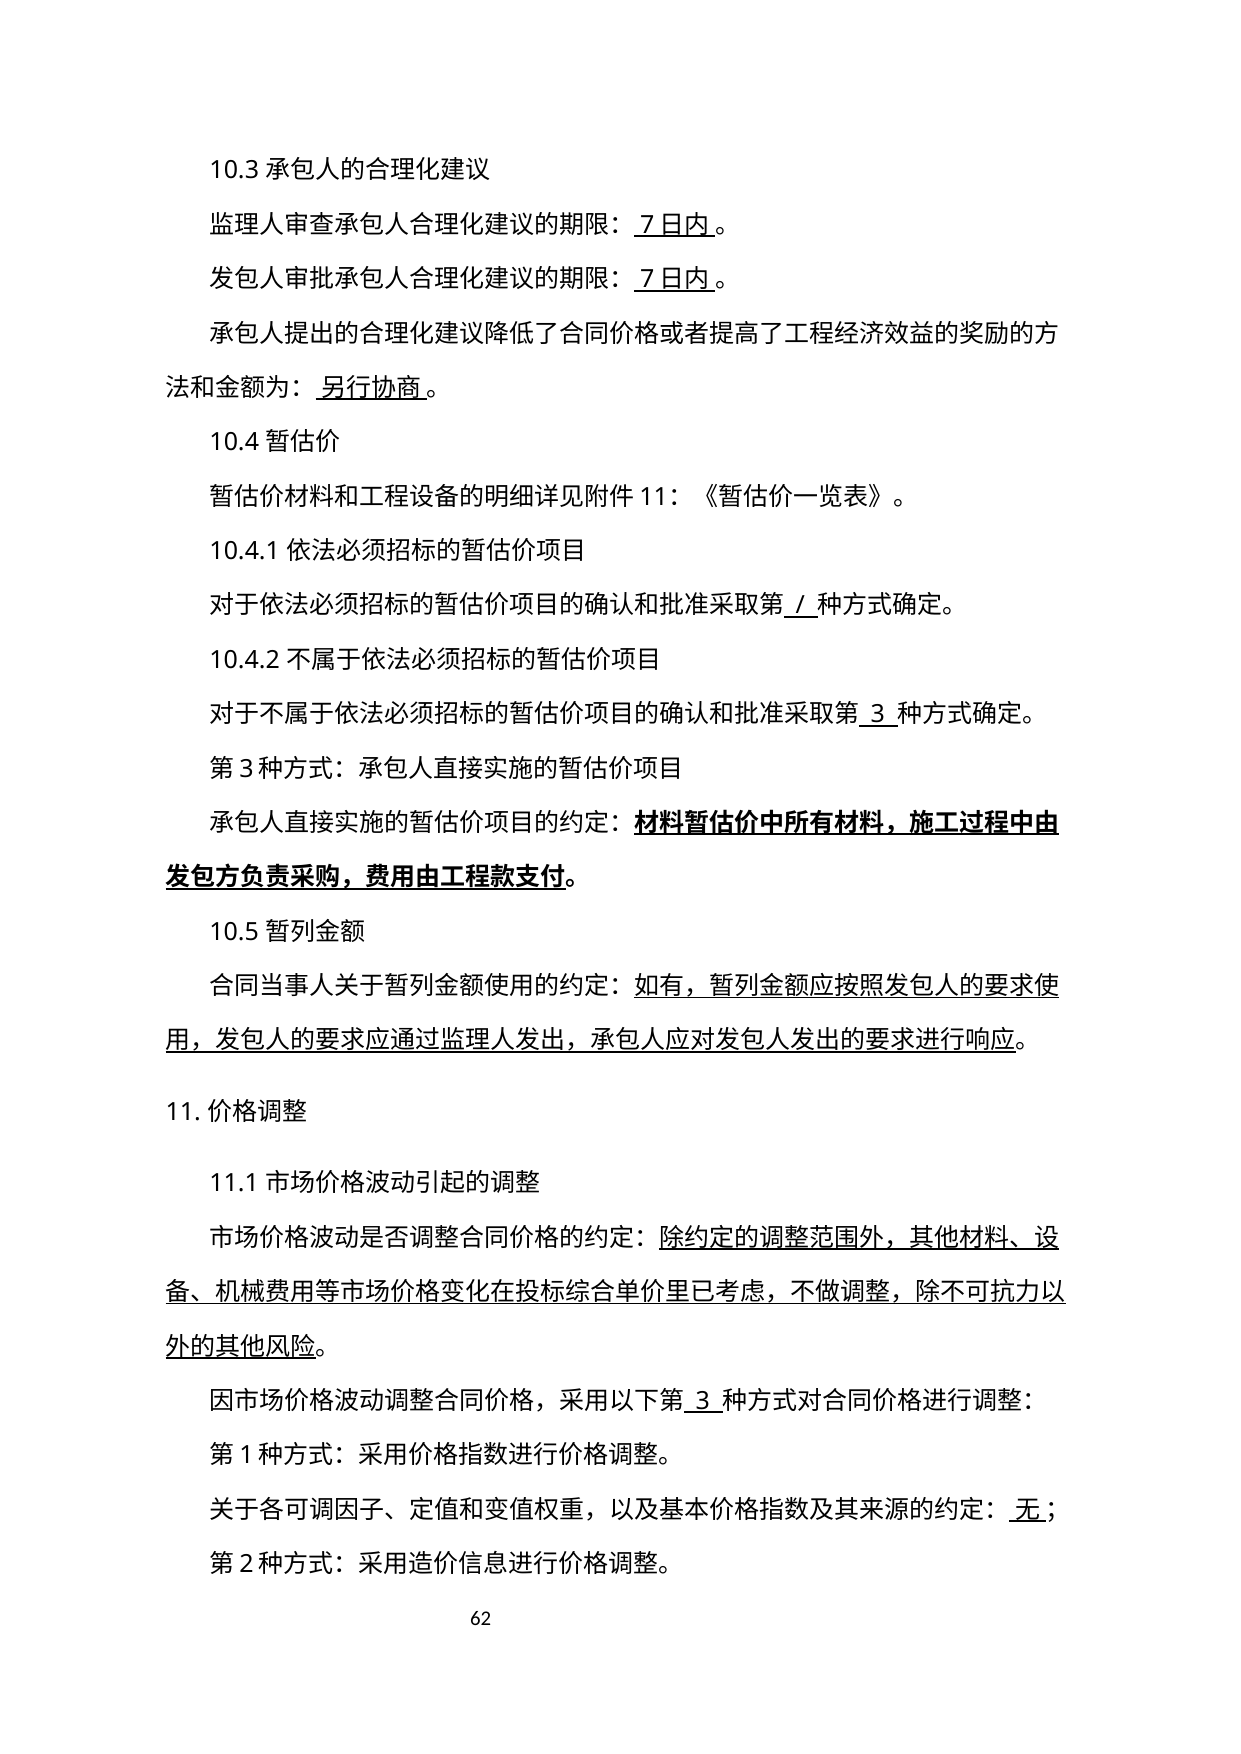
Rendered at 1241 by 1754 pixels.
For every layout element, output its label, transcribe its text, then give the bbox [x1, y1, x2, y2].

text 承包人直接实施的暂估价项目的约定：材料暂估价中所有材料，施工过程中由发包方负责采购，费用由工程款支付。 [165, 802, 1075, 893]
text 10.4 暂估价 [165, 422, 1075, 458]
text 因市场价格波动调整合同价格，采用以下第 3 种方式对合同价格进行调整： [165, 1380, 1075, 1417]
text 第1种方式：采用价格指数进行价格调整。 [165, 1435, 1075, 1471]
text 10.5 暂列金额 [165, 911, 1075, 947]
text 合同当事人关于暂列金额使用的约定：如有，暂列金额应按照发包人的要求使用，发包人的要求应通过监理人发出，承包人应对发包人发出的要求进行响应。 [165, 966, 1075, 1056]
text 11.1 市场价格波动引起的调整 [165, 1163, 1075, 1199]
text 第2种方式：采用造价信息进行价格调整。 [165, 1543, 1075, 1580]
text 对于依法必须招标的暂估价项目的确认和批准采取第 / 种方式确定。 [165, 585, 1075, 621]
text 市场价格波动是否调整合同价格的约定：除约定的调整范围外，其他材料、设备、机械费用等市场价格变化在投标综合单价里已考虑，不做调整，除不可抗力以外的其他风险。 [165, 1217, 1075, 1362]
text 11. 价格调整 [165, 1091, 1075, 1128]
text 第3种方式：承包人直接实施的暂估价项目 [165, 748, 1075, 784]
text 对于不属于依法必须招标的暂估价项目的确认和批准采取第 3 种方式确定。 [165, 694, 1075, 730]
text 发包人审批承包人合理化建议的期限： 7日内 。 [165, 259, 1075, 295]
text 承包人提出的合理化建议降低了合同价格或者提高了工程经济效益的奖励的方法和金额为： 另行协商 。 [165, 313, 1075, 404]
text 10.4.1 依法必须招标的暂估价项目 [165, 531, 1075, 567]
text 暂估价材料和工程设备的明细详见附件11：《暂估价一览表》。 [165, 476, 1075, 512]
text 10.3 承包人的合理化建议 [165, 150, 1075, 186]
text 监理人审查承包人合理化建议的期限： 7日内 。 [165, 204, 1075, 241]
text 关于各可调因子、定值和变值权重，以及基本价格指数及其来源的约定： 无 ； [165, 1489, 1075, 1525]
text 10.4.2 不属于依法必须招标的暂估价项目 [165, 639, 1075, 676]
